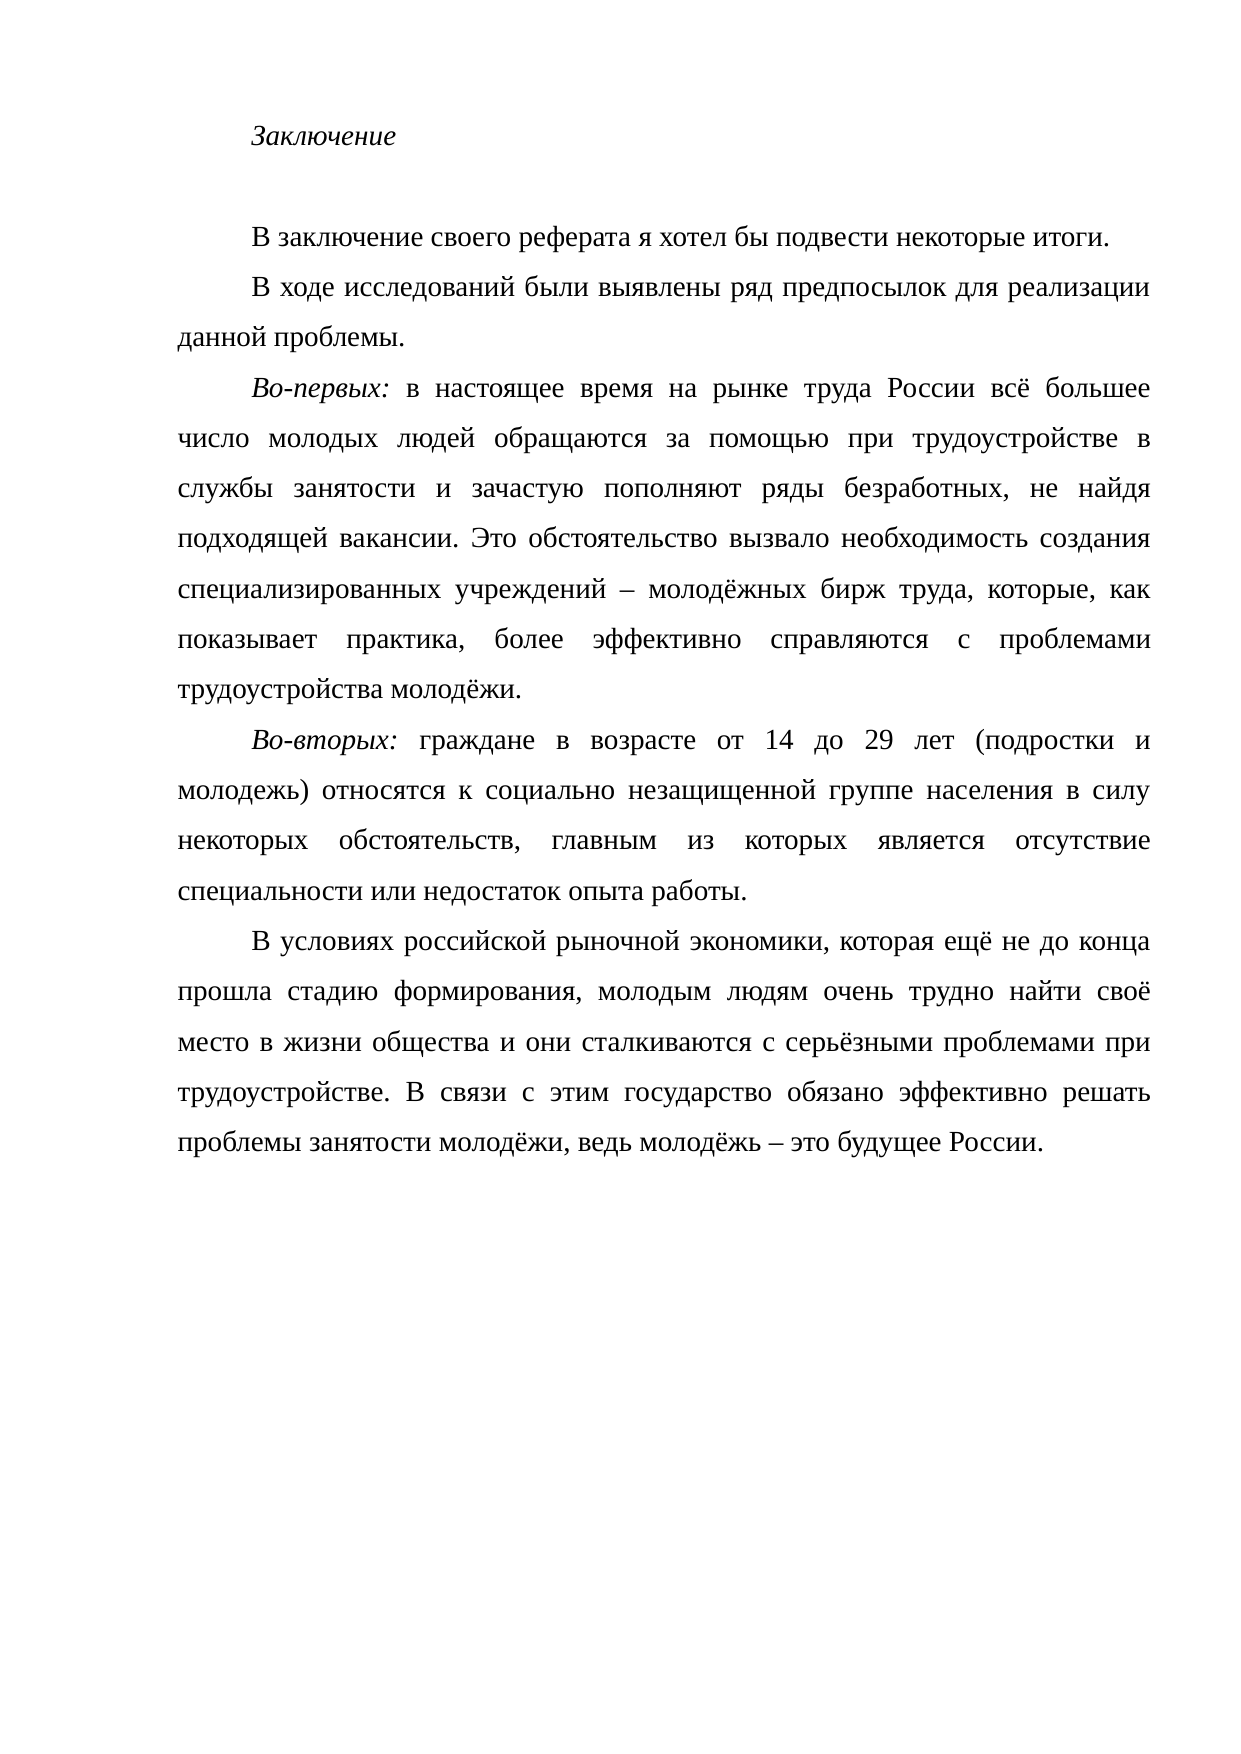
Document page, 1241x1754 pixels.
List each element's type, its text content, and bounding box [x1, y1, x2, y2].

text Во-вторых: граждане в возрасте от 14 до 29 лет (подростки и молодежь) относятся к социально незащищенной группе населения в силу некоторых обстоятельств, главным из которых является отсутствие специальности или недостаток опыта работы. [177, 722, 1152, 906]
text Заключение [177, 118, 1152, 152]
text В ходе исследований были выявлены ряд предпосылок для реализации данной проблемы. [177, 269, 1152, 353]
text В условиях российской рыночной экономики, которая ещё не до конца прошла стадию формирования, молодым людям очень трудно найти своё место в жизни общества и они сталкиваются с серьёзными проблемами при трудоустройстве. В связи с этим государство обязано эффективно решать проблемы занятости молодёжи, ведь молодёжь – это будущее России. [177, 923, 1152, 1158]
text В заключение своего реферата я хотел бы подвести некоторые итоги. [177, 219, 1152, 252]
text Во-первых: в настоящее время на рынке труда России всё большее число молодых людей обращаются за помощью при трудоустройстве в службы занятости и зачастую пополняют ряды безработных, не найдя подходящей вакансии. Это обстоятельство вызвало необходимость создания специализированных учреждений – молодёжных бирж труда, которые, как показывает практика, более эффективно справляются с проблемами трудоустройства молодёжи. [177, 370, 1152, 705]
